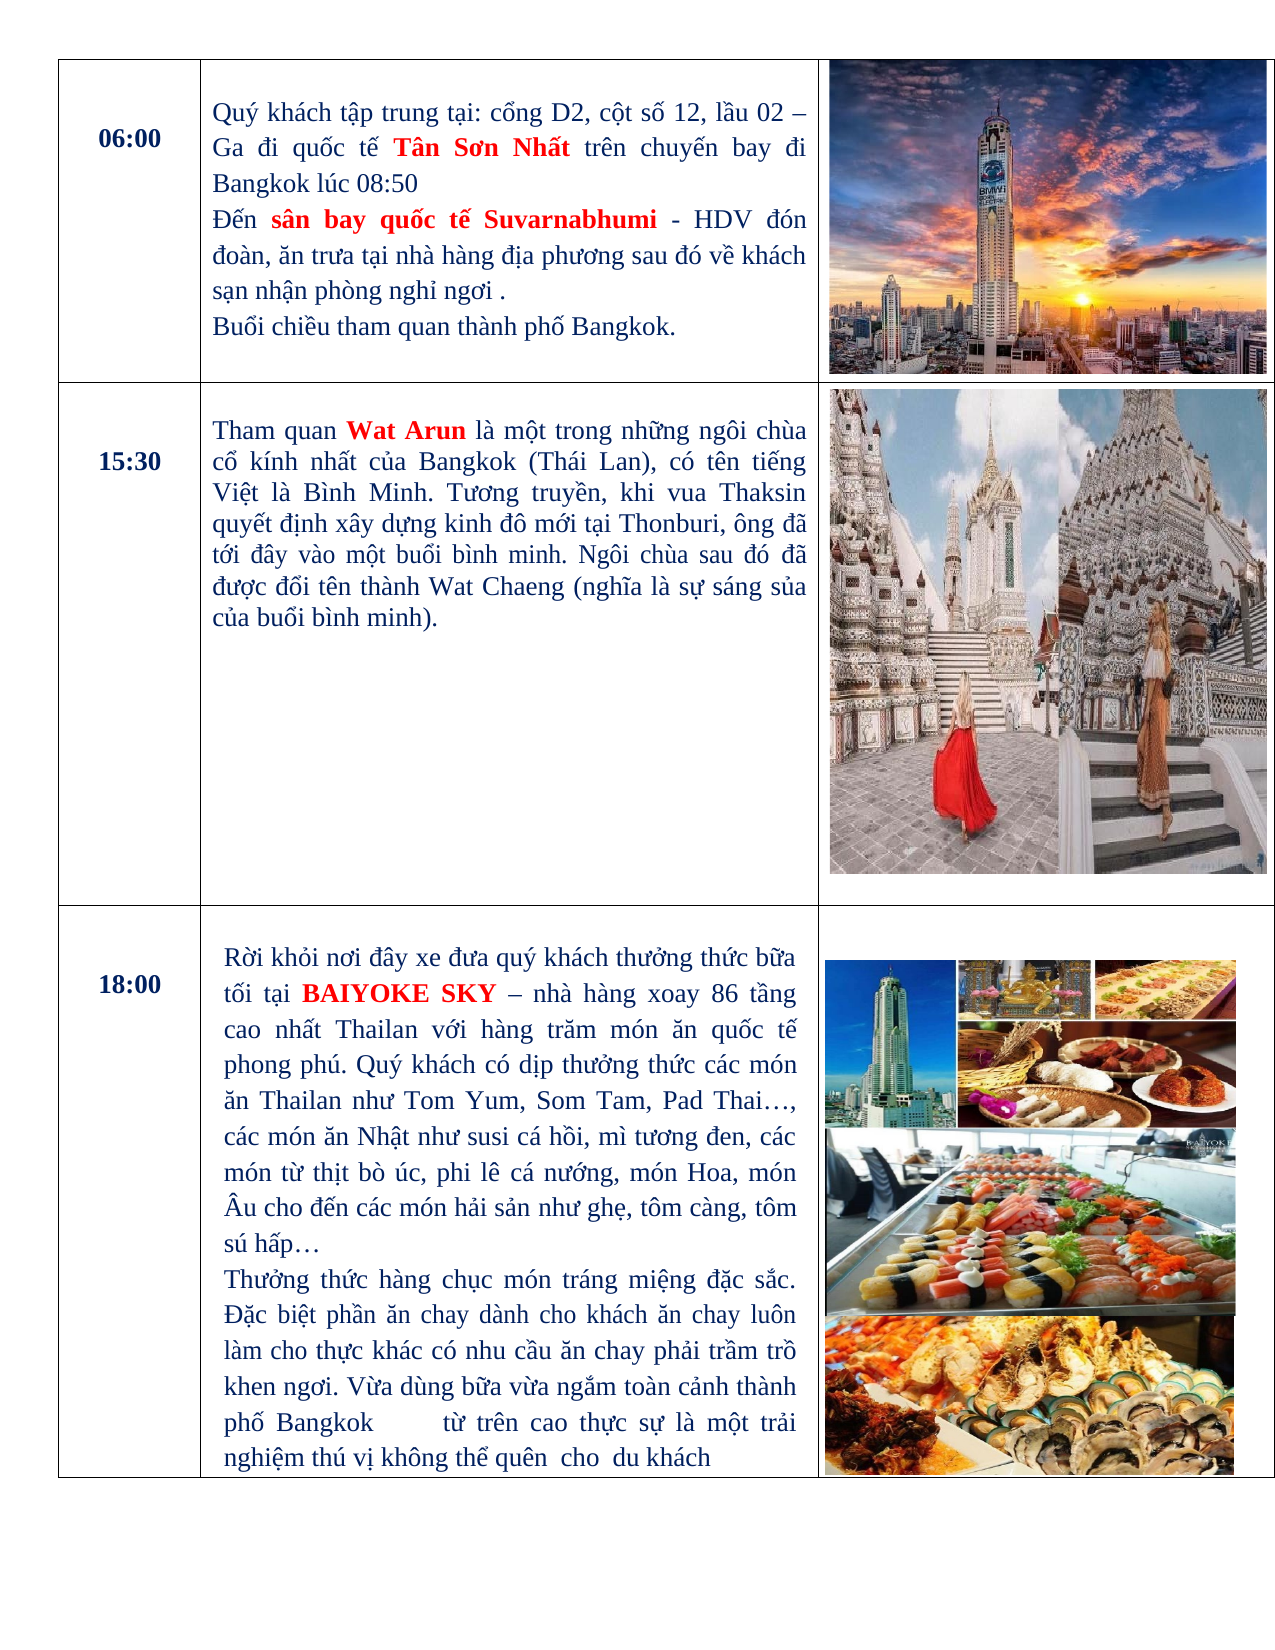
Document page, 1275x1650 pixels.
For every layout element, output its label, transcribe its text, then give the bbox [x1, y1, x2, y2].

table_cell 15:30 [59, 383, 200, 904]
table_cell 06:00 [59, 60, 200, 382]
picture [829, 389, 1267, 874]
table_cell [819, 906, 1274, 1477]
table_cell [819, 60, 1274, 382]
table_cell Quý khách tập trung tại: cổng D2, cột số 12, lầu 02 – Ga đi quốc tế Tân Sơn Nhất trên chuyến bay đi Bangkok lúc 08:50 Đến sân bay quốc tế Suvarnabhumi - HDV đón đoàn, ăn trưa tại nhà hàng địa phương sau đó về khách sạn nhận phòng nghỉ ngơi . Buổi chiều tham quan thành phố Bangkok. [201, 60, 818, 382]
table_cell 18:00 [59, 906, 200, 1477]
picture [825, 960, 1236, 1475]
table_cell [819, 383, 1274, 904]
picture [829, 60, 1267, 374]
table_cell Tham quan Wat Arun là một trong những ngôi chùa cổ kính nhất của Bangkok (Thái Lan), có tên tiếng Việt là Bình Minh. Tương truyền, khi vua Thaksin quyết định xây dựng kinh đô mới tại Thonburi, ông đã tới đây vào một buổi bình minh. Ngôi chùa sau đó đã được đổi tên thành Wat Chaeng (nghĩa là sự sáng sủa của buổi bình minh). [201, 383, 818, 904]
table_cell Rời khỏi nơi đây xe đưa quý khách thưởng thức bữa tối tại BAIYOKE SKY – nhà hàng xoay 86 tầng cao nhất Thailan với hàng trăm món ăn quốc tế phong phú. Quý khách có dịp thưởng thức các món ăn Thailan như Tom Yum, Som Tam, Pad Thai…, các món ăn Nhật như susi cá hồi, mì tương đen, các món từ thịt bò úc, phi lê cá nướng, món Hoa, món Âu cho đến các món hải sản như ghẹ, tôm càng, tôm sú hấp… Thưởng thức hàng chục món tráng miệng đặc sắc. Đặc biệt phần ăn chay dành cho khách ăn chay luôn làm cho thực khác có nhu cầu ăn chay phải trầm trồ khen ngơi. Vừa dùng bữa vừa ngắm toàn cảnh thành phố Bangkok từ trên cao thực sự là một trải nghiệm thú vị không thể quên cho du khách [201, 906, 818, 1477]
